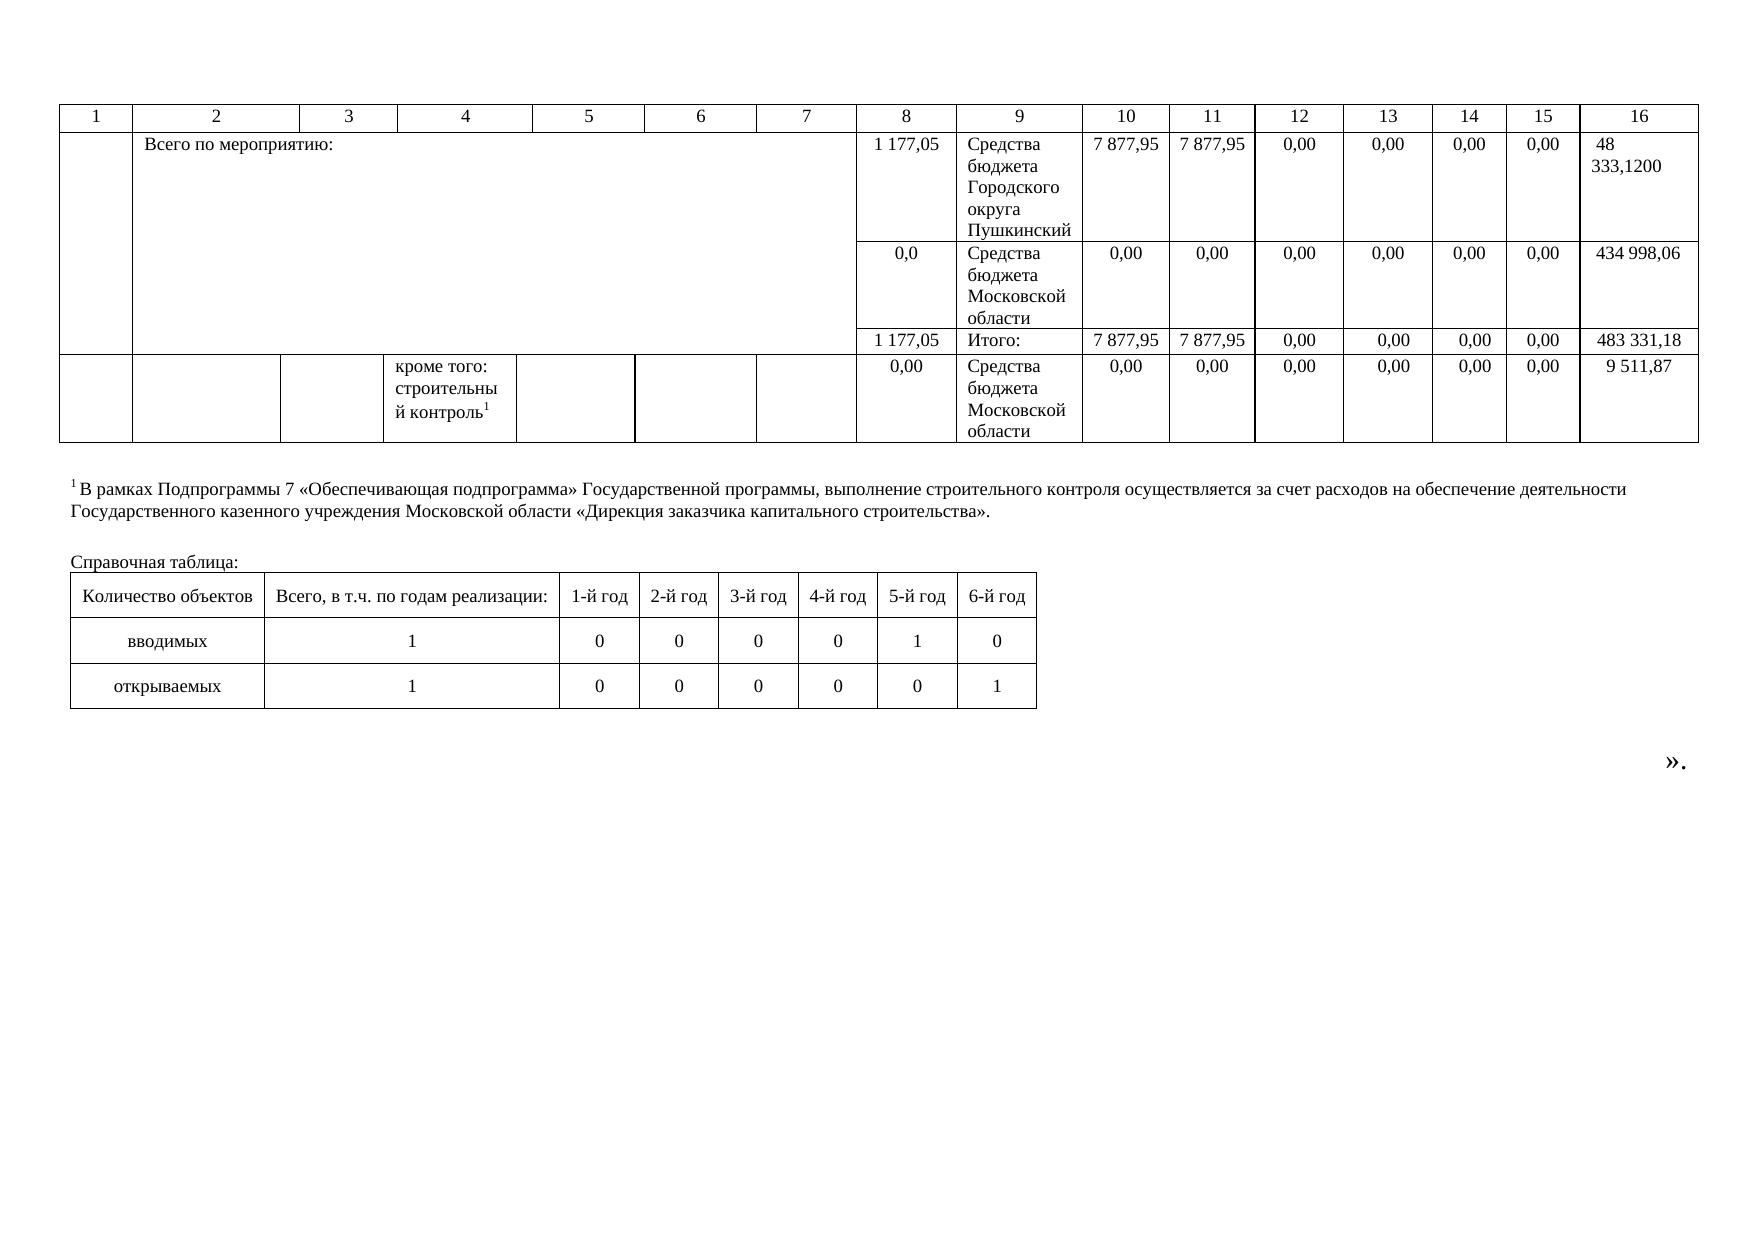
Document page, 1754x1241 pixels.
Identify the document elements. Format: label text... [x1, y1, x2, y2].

table_cell Всего по мероприятию: [133, 133, 856, 354]
table_cell 0,00 [1083, 242, 1169, 328]
table_cell 0,0 [857, 242, 956, 328]
table_cell 1 В рамках Подпрограммы 7 «Обеспечивающая подпрограмма» Государственной программы, выполнение строительного контроля осуществляется за счет расходов на обеспечение деятельности Государственного казенного учреждения Московской области «Дирекция заказчика капитального строительства». Справочная таблица: ». [59, 443, 1698, 776]
table_header 16 [1581, 105, 1698, 132]
table_cell 0,00 [1433, 133, 1506, 241]
table_cell Средства бюджета Московской области [957, 355, 1082, 442]
table_header 15 [1507, 105, 1579, 132]
table_cell [757, 355, 856, 442]
table_cell 9 511,87 [1581, 355, 1698, 442]
table_header 5 [533, 105, 644, 132]
table_header 9 [957, 105, 1082, 132]
table_header 4 [398, 105, 532, 132]
table_cell 0,00 [1344, 133, 1432, 241]
table_cell 0,00 [1256, 242, 1343, 328]
table_cell 0,00 [1507, 133, 1579, 241]
table_header 8 [857, 105, 956, 132]
table_cell 48 333,12 [1581, 133, 1698, 241]
table_cell 0,00 [1256, 329, 1343, 354]
table_cell 0,00 [1344, 355, 1432, 442]
table_cell [60, 355, 132, 442]
table_header 12 [1256, 105, 1343, 132]
table_cell 0,00 [1344, 242, 1432, 328]
table_cell 0,00 [1083, 355, 1169, 442]
table_cell 0,00 [1507, 242, 1579, 328]
table_cell 0,00 [1507, 329, 1579, 354]
table_header 10 [1083, 105, 1169, 132]
table_cell 0,00 [1433, 329, 1506, 354]
table_cell [60, 133, 132, 354]
table_cell Средства бюджета Городского округа Пушкинский [957, 133, 1082, 241]
table_cell 0,00 [1344, 329, 1432, 354]
table_cell 0,00 [1170, 355, 1254, 442]
table_header 11 [1170, 105, 1254, 132]
table_cell [281, 355, 383, 442]
table_header 14 [1433, 105, 1506, 132]
table_cell 0,00 [1256, 133, 1343, 241]
table_cell 1 177,05 [857, 329, 956, 354]
table_cell 0,00 [1433, 355, 1506, 442]
table_cell 1 177,05 [857, 133, 956, 241]
table_header 7 [757, 105, 856, 132]
table_cell 0,00 [1256, 355, 1343, 442]
table_cell Средства бюджета Московской области [957, 242, 1082, 328]
table_header 6 [645, 105, 756, 132]
table_cell Итого: [957, 329, 1082, 354]
table_header 2 [133, 105, 299, 132]
table_cell 0,00 [1170, 242, 1254, 328]
table_cell 7 877,95 [1170, 133, 1254, 241]
table_header 13 [1344, 105, 1432, 132]
table_cell [517, 355, 634, 442]
table_cell 7 877,95 [1170, 329, 1254, 354]
table_cell кроме того: строительный контроль1 [384, 355, 516, 442]
table_cell 7 877,95 [1083, 329, 1169, 354]
table_cell 434 998,06 [1581, 242, 1698, 328]
table_cell 483 331,18 [1581, 329, 1698, 354]
table_header 3 [300, 105, 397, 132]
table_cell 0,00 [1507, 355, 1579, 442]
table_cell 7 877,95 [1083, 133, 1169, 241]
table_cell [133, 355, 280, 442]
table_cell [636, 355, 756, 442]
table_cell 0,00 [857, 355, 956, 442]
table_cell 0,00 [1433, 242, 1506, 328]
table_header 1 [60, 105, 132, 132]
